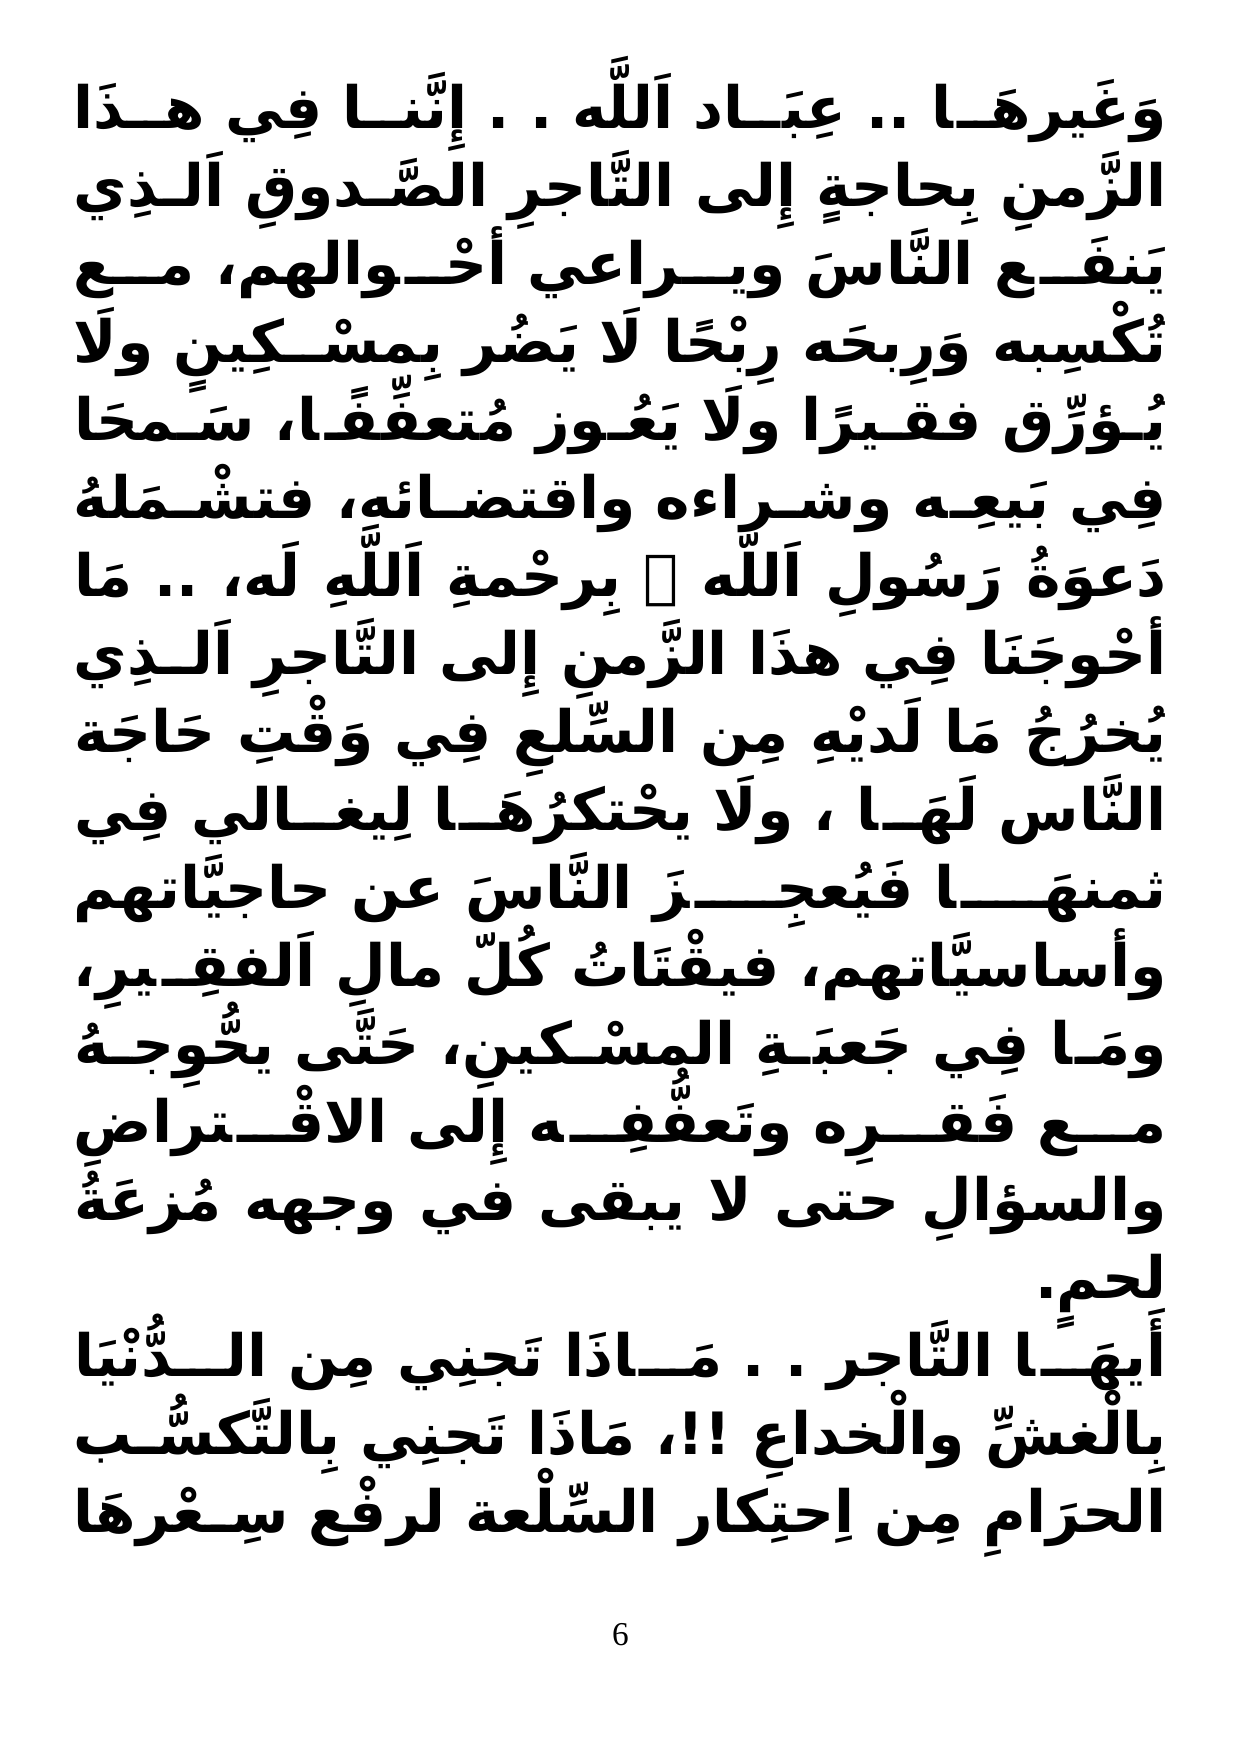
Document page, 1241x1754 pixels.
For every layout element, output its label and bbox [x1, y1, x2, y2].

text [74, 1322, 1167, 1546]
text [74, 74, 1167, 1312]
